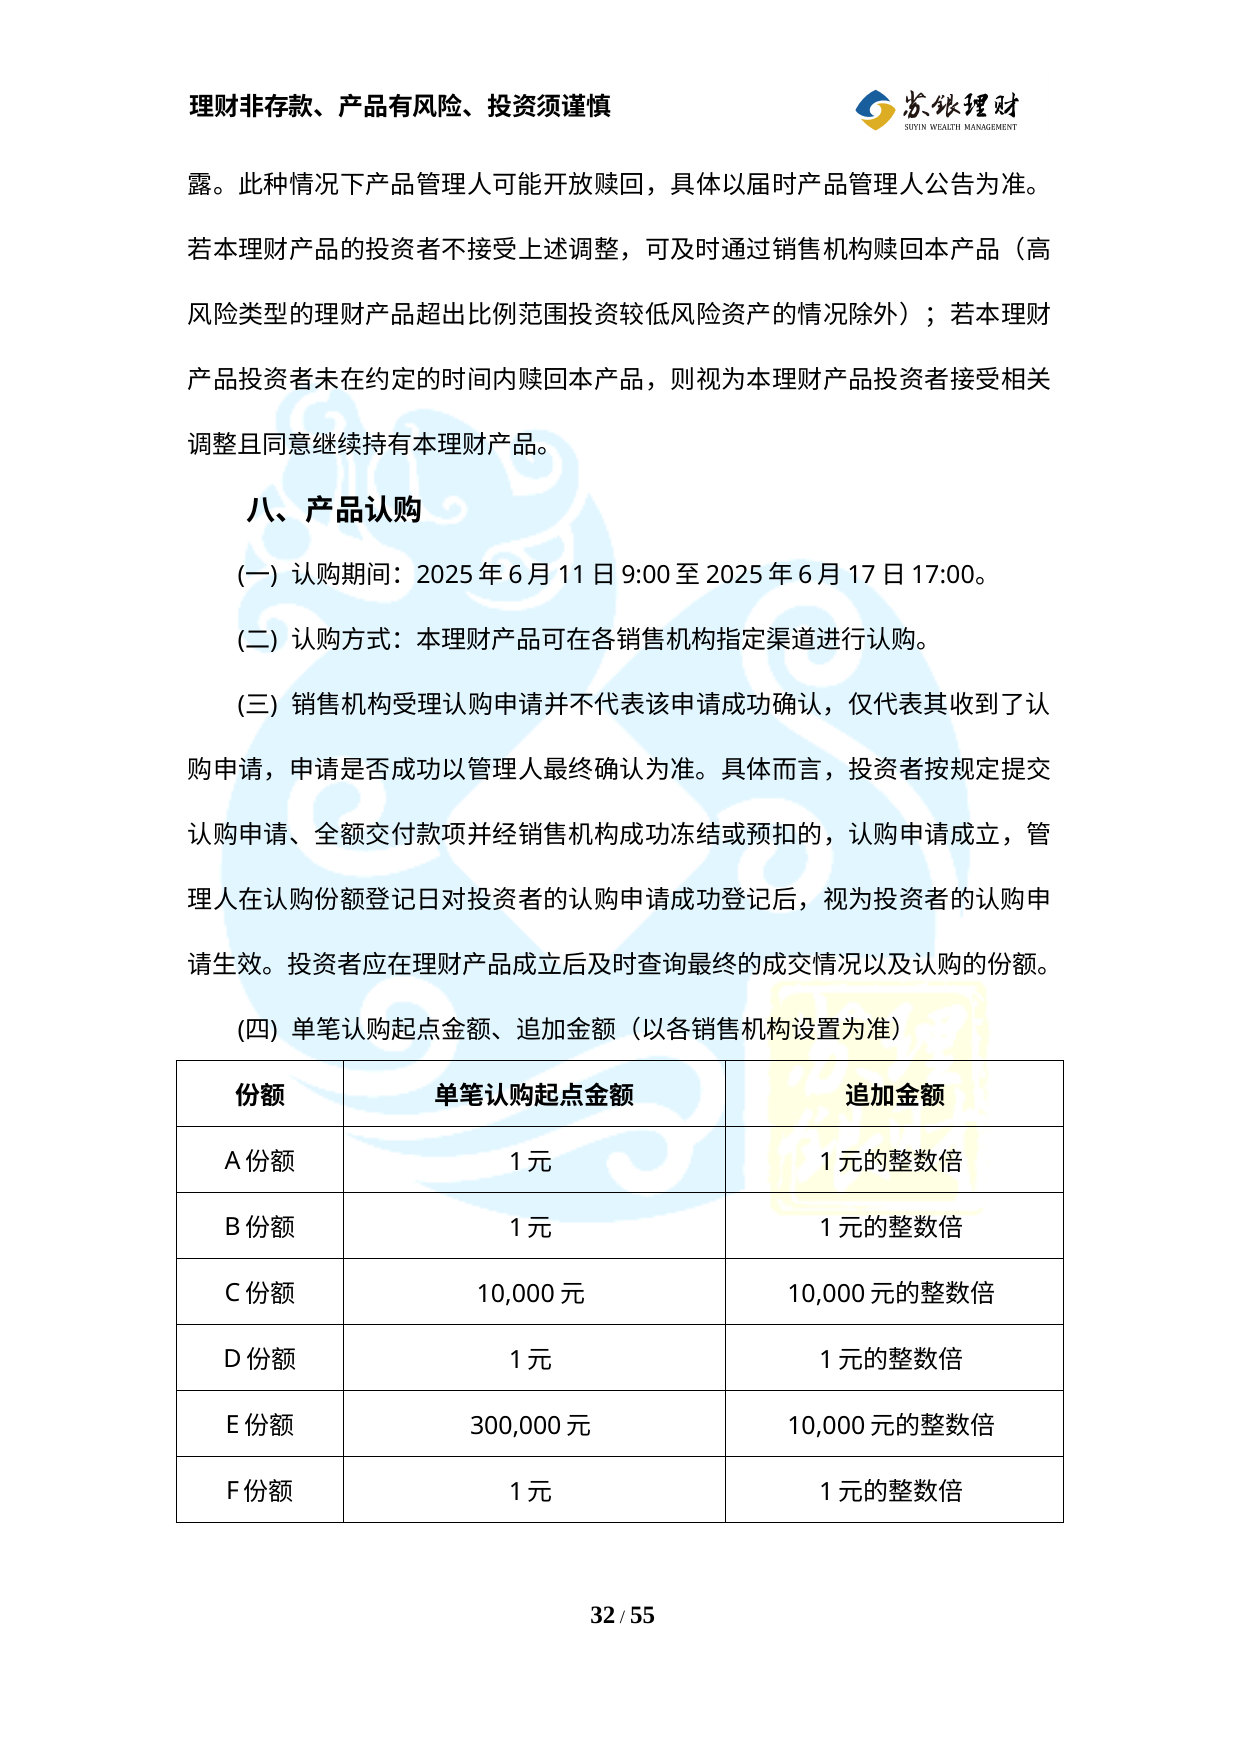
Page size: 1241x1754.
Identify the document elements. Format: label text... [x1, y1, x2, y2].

table_cell 1元 [344, 1193, 725, 1258]
table_cell 10,000元的整数倍 [726, 1391, 1063, 1456]
table_cell 1元 [344, 1325, 725, 1390]
list 销售机构受理认购申请并不代表该申请成功确认，仅代表其收到了认购申请，申请是否成功以管理人最终确认为准。具体而言，投资者按规定提交认购申请、全额交付款项并经销售机构成功冻结或预扣的，认购申请成立，管理人在认购份额登记日对投资者的认购申请成功登记后，视为投资者的认购申请生效。投资者应在理财产品成立后及时查询最终的成交情况以及认购的份额。 [187, 670, 1053, 995]
table_cell 1元的整数倍 [726, 1457, 1063, 1522]
table_cell 1元 [344, 1127, 725, 1192]
table_header 追加金额 [726, 1061, 1063, 1126]
table_header 份额 [177, 1061, 343, 1126]
table_cell 10,000元的整数倍 [726, 1259, 1063, 1324]
table_cell 1元的整数倍 [726, 1193, 1063, 1258]
table_cell 1元的整数倍 [726, 1127, 1063, 1192]
table_cell 10,000元 [344, 1259, 725, 1324]
list 认购期间：2025年6月11日9:00至2025年6月17日17:00。 [187, 540, 1053, 605]
table_cell A份额 [177, 1127, 343, 1192]
list 单笔认购起点金额、追加金额（以各销售机构设置为准） [187, 995, 1053, 1060]
table_cell F份额 [177, 1457, 343, 1522]
list 认购方式：本理财产品可在各销售机构指定渠道进行认购。 [187, 605, 1053, 670]
table_cell D份额 [177, 1325, 343, 1390]
table_header 单笔认购起点金额 [344, 1061, 725, 1126]
table_cell C份额 [177, 1259, 343, 1324]
table_cell E份额 [177, 1391, 343, 1456]
picture [831, 72, 1049, 143]
table_cell 300,000元 [344, 1391, 725, 1456]
table_cell 1元的整数倍 [726, 1325, 1063, 1390]
table_cell B份额 [177, 1193, 343, 1258]
table_cell 1元 [344, 1457, 725, 1522]
list 产品认购 [187, 475, 1053, 540]
